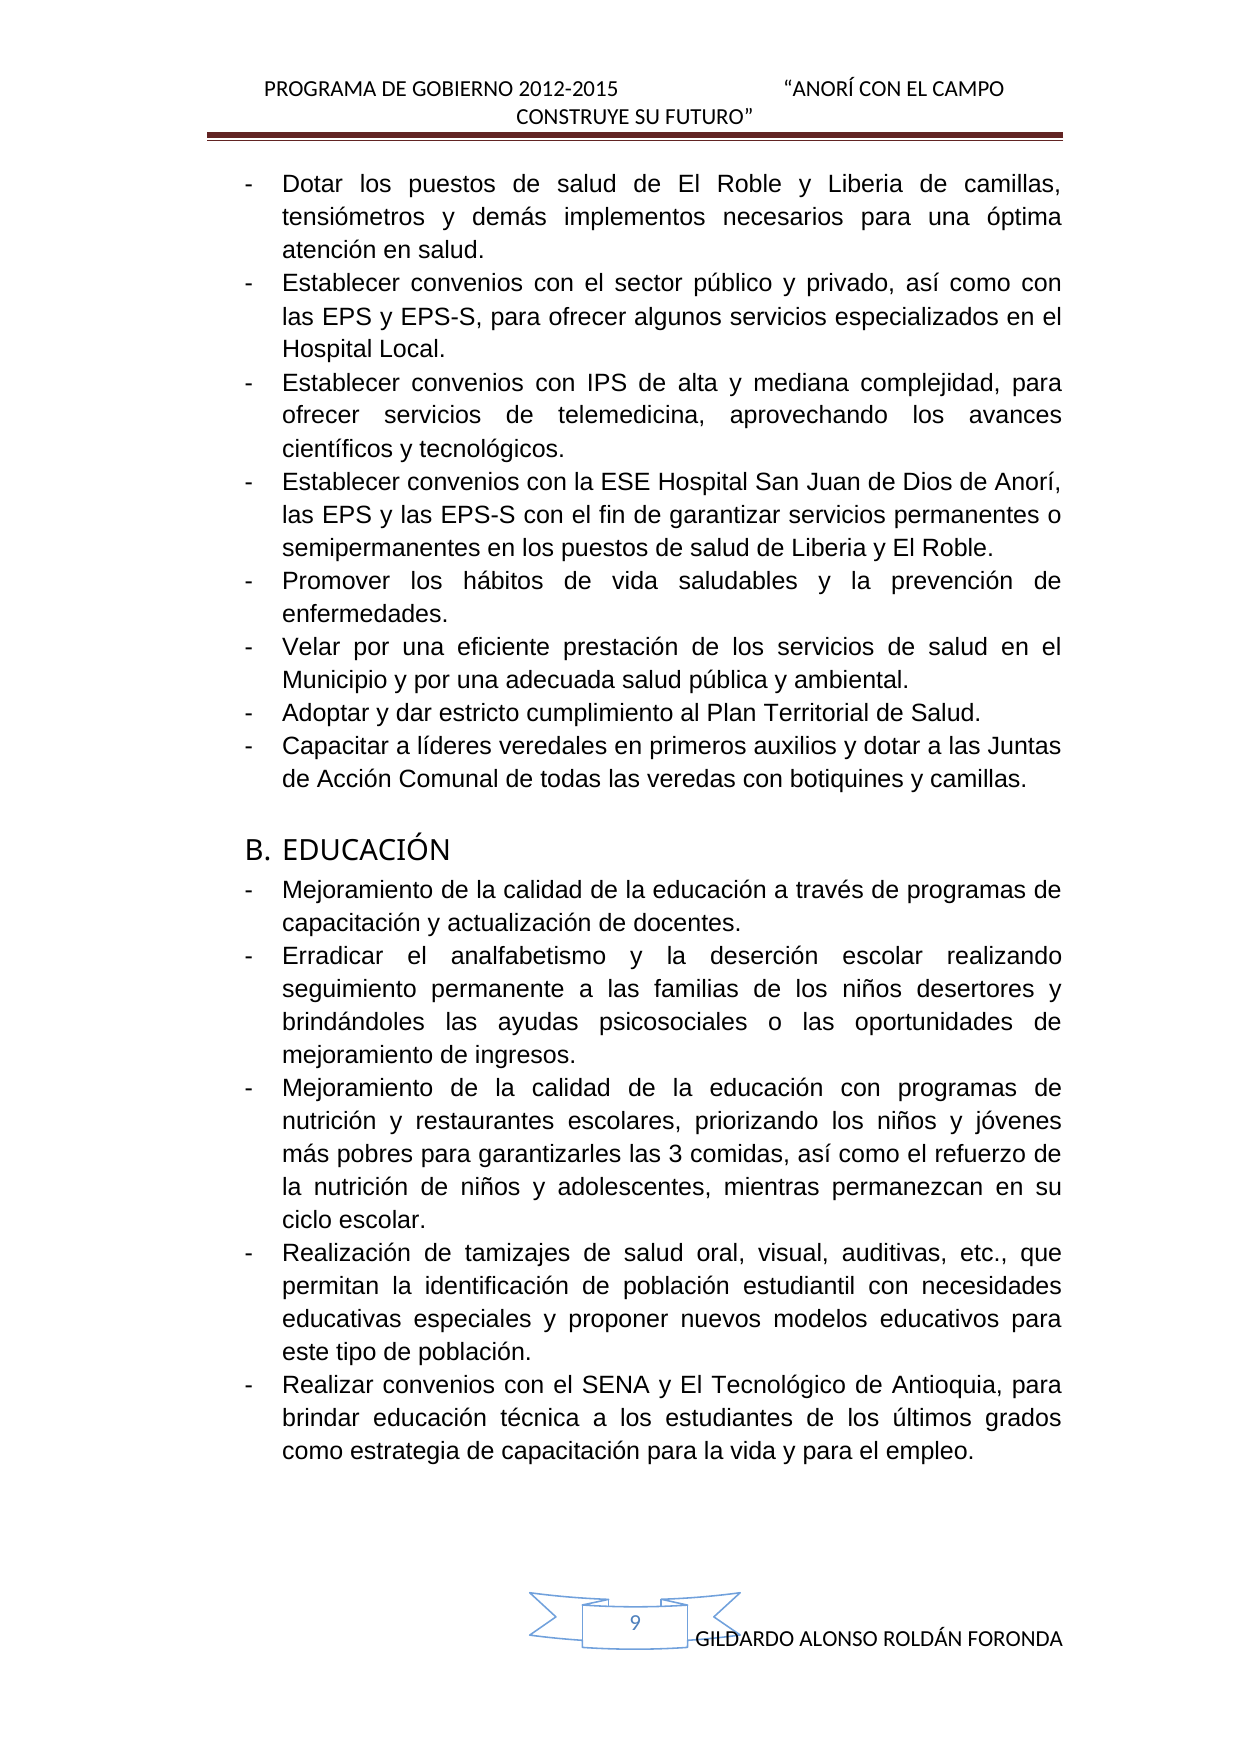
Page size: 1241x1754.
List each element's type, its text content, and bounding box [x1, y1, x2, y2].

list Dotar los puestos de salud de El Roble y Liberia de camillas, tensiómetros y demás implementos necesarios para una óptima atención en salud. [244, 169, 1063, 264]
list Adoptar y dar estricto cumplimiento al Plan Territorial de Salud. [244, 698, 1063, 726]
list Realización de tamizajes de salud oral, visual, auditivas, etc., que permitan la identificación de población estudiantil con necesidades educativas especiales y proponer nuevos modelos educativos para este tipo de población. [244, 1238, 1063, 1366]
list Establecer convenios con la ESE Hospital San Juan de Dios de Anorí, las EPS y las EPS-S con el fin de garantizar servicios permanentes o semipermanentes en los puestos de salud de Liberia y El Roble. [244, 467, 1063, 561]
list Velar por una eficiente prestación de los servicios de salud en el Municipio y por una adecuada salud pública y ambiental. [244, 632, 1063, 693]
list Establecer convenios con el sector público y privado, así como con las EPS y EPS-S, para ofrecer algunos servicios especializados en el Hospital Local. [244, 268, 1063, 363]
list Mejoramiento de la calidad de la educación a través de programas de capacitación y actualización de docentes. [244, 874, 1063, 936]
list Erradicar el analfabetismo y la deserción escolar realizando seguimiento permanente a las familias de los niños desertores y brindándoles las ayudas psicosociales o las oportunidades de mejoramiento de ingresos. [244, 941, 1063, 1068]
list Realizar convenios con el SENA y El Tecnológico de Antioquia, para brindar educación técnica a los estudiantes de los últimos grados como estrategia de capacitación para la vida y para el empleo. [244, 1370, 1063, 1465]
list Mejoramiento de la calidad de la educación con programas de nutrición y restaurantes escolares, priorizando los niños y jóvenes más pobres para garantizarles las 3 comidas, así como el refuerzo de la nutrición de niños y adolescentes, mientras permanezcan en su ciclo escolar. [244, 1073, 1063, 1233]
list Promover los hábitos de vida saludables y la prevención de enfermedades. [244, 566, 1063, 627]
list Establecer convenios con IPS de alta y mediana complejidad, para ofrecer servicios de telemedicina, aprovechando los avances científicos y tecnológicos. [244, 367, 1063, 462]
list EDUCACIÓN [244, 829, 1063, 869]
list Capacitar a líderes veredales en primeros auxilios y dotar a las Juntas de Acción Comunal de todas las veredas con botiquines y camillas. [244, 731, 1063, 792]
